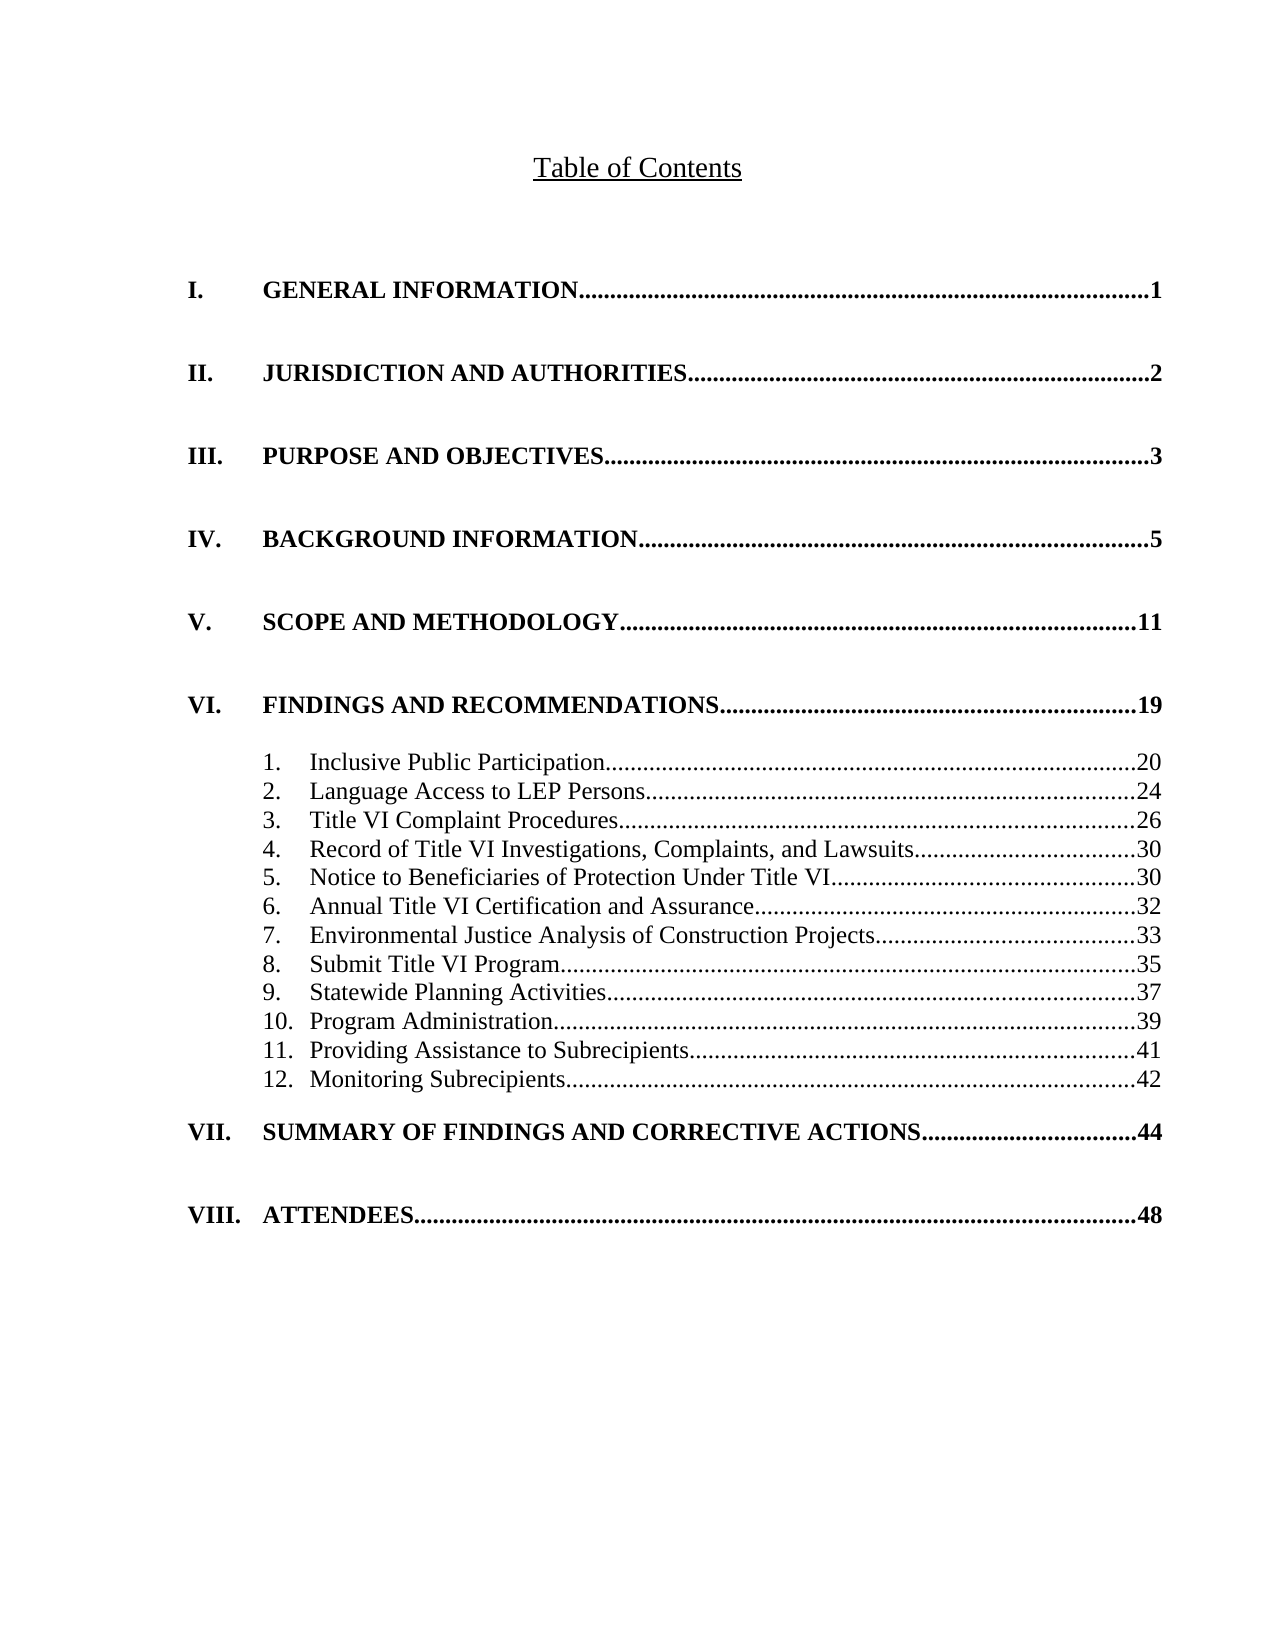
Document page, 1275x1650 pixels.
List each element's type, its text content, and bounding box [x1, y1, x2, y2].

text VIII. ATTENDEES 48 [187, 1200, 1087, 1229]
text 6. Annual Title VI Certification and Assurance 32 [262, 891, 1087, 920]
text 12. Monitoring Subrecipients 42 [262, 1064, 1087, 1092]
text 10. Program Administration 39 [262, 1006, 1087, 1035]
text I. GENERAL INFORMATION 1 [187, 276, 1087, 304]
text VI. FINDINGS AND RECOMMENDATIONS 19 [187, 690, 1087, 718]
text 4. Record of Title VI Investigations, Complaints, and Lawsuits 30 [262, 834, 1087, 862]
text 8. Submit Title VI Program 35 [262, 949, 1087, 977]
text III. PURPOSE AND OBJECTIVES 3 [187, 441, 1087, 470]
text 7. Environmental Justice Analysis of Construction Projects 33 [262, 920, 1087, 949]
text 9. Statewide Planning Activities 37 [262, 977, 1087, 1006]
text 2. Language Access to LEP Persons 24 [262, 776, 1087, 805]
text VII. SUMMARY OF FINDINGS AND CORRECTIVE ACTIONS 44 [187, 1117, 1087, 1146]
text 5. Notice to Beneficiaries of Protection Under Title VI 30 [262, 862, 1087, 891]
text 3. Title VI Complaint Procedures 26 [262, 805, 1087, 834]
text II. JURISDICTION AND AUTHORITIES 2 [187, 358, 1087, 387]
text 1. Inclusive Public Participation 20 [262, 747, 1087, 776]
text 11. Providing Assistance to Subrecipients 41 [262, 1035, 1087, 1064]
text IV. BACKGROUND INFORMATION 5 [187, 524, 1087, 553]
text Table of Contents [187, 150, 1087, 183]
text V. SCOPE AND METHODOLOGY 11 [187, 607, 1087, 636]
